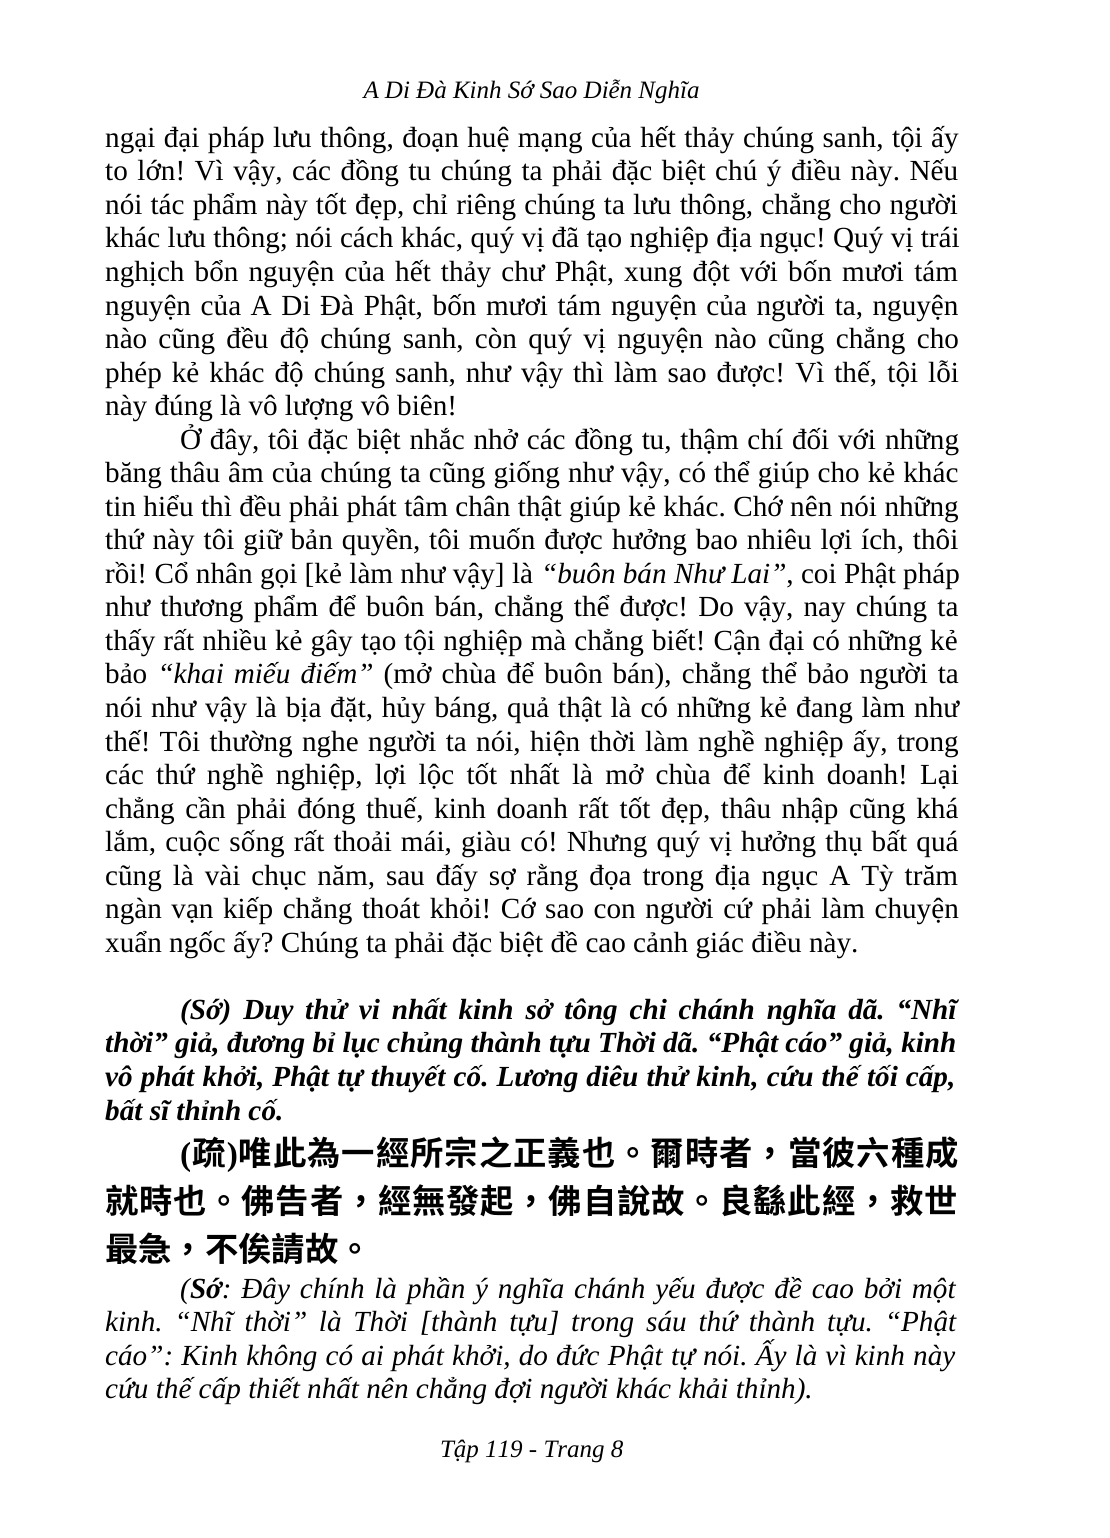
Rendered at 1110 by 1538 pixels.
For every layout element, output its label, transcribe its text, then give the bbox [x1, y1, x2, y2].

text (Sớ) Duy thử vi nhất kinh sở tông chi chánh nghĩa dã. “Nhĩ thời” giả, đương bỉ lục chủng thành tựu Thời dã. “Phật cáo” giả, kinh vô phát khởi, Phật tự thuyết cố. Lương diêu thử kinh, cứu thế tối cấp, bất sĩ thỉnh cố. [105, 992, 960, 1126]
text (Sớ: Đây chính là phần ý nghĩa chánh yếu được đề cao bởi một kinh. “Nhĩ thời” là Thời [thành tựu] trong sáu thứ thành tựu. “Phật cáo”: Kinh không có ai phát khởi, do đức Phật tự nói. Ấy là vì kinh này cứu thế cấp thiết nhất nên chẳng đợi người khác khải thỉnh). [105, 1271, 960, 1405]
text Ở đây, tôi đặc biệt nhắc nhở các đồng tu, thậm chí đối với những băng thâu âm của chúng ta cũng giống như vậy, có thể giúp cho kẻ khác tin hiểu thì đều phải phát tâm chân thật giúp kẻ khác. Chớ nên nói những thứ này tôi giữ bản quyền, tôi muốn được hưởng bao nhiêu lợi ích, thôi rồi! Cổ nhân gọi [kẻ làm như vậy] là “buôn bán Như Lai”, coi Phật pháp như thương phẩm để buôn bán, chẳng thể được! Do vậy, nay chúng ta thấy rất nhiều kẻ gây tạo tội nghiệp mà chẳng biết! Cận đại có những kẻ bảo “khai miếu điếm” (mở chùa để buôn bán), chẳng thể bảo người ta nói như vậy là bịa đặt, hủy báng, quả thật là có những kẻ đang làm như thế! Tôi thường nghe người ta nói, hiện thời làm nghề nghiệp ấy, trong các thứ nghề nghiệp, lợi lộc tốt nhất là mở chùa để kinh doanh! Lại chẳng cần phải đóng thuế, kinh doanh rất tốt đẹp, thâu nhập cũng khá lắm, cuộc sống rất thoải mái, giàu có! Nhưng quý vị hưởng thụ bất quá cũng là vài chục năm, sau đấy sợ rằng đọa trong địa ngục A Tỳ trăm ngàn vạn kiếp chẳng thoát khỏi! Cớ sao con người cứ phải làm chuyện xuẩn ngốc ấy? Chúng ta phải đặc biệt đề cao cảnh giác điều này. [105, 422, 960, 958]
text (疏)唯此為一經所宗之正義也。爾時者，當彼六種成就時也。佛告者，經無發起，佛自說故。良繇此經，救世最急，不俟請故。 [105, 1126, 960, 1271]
